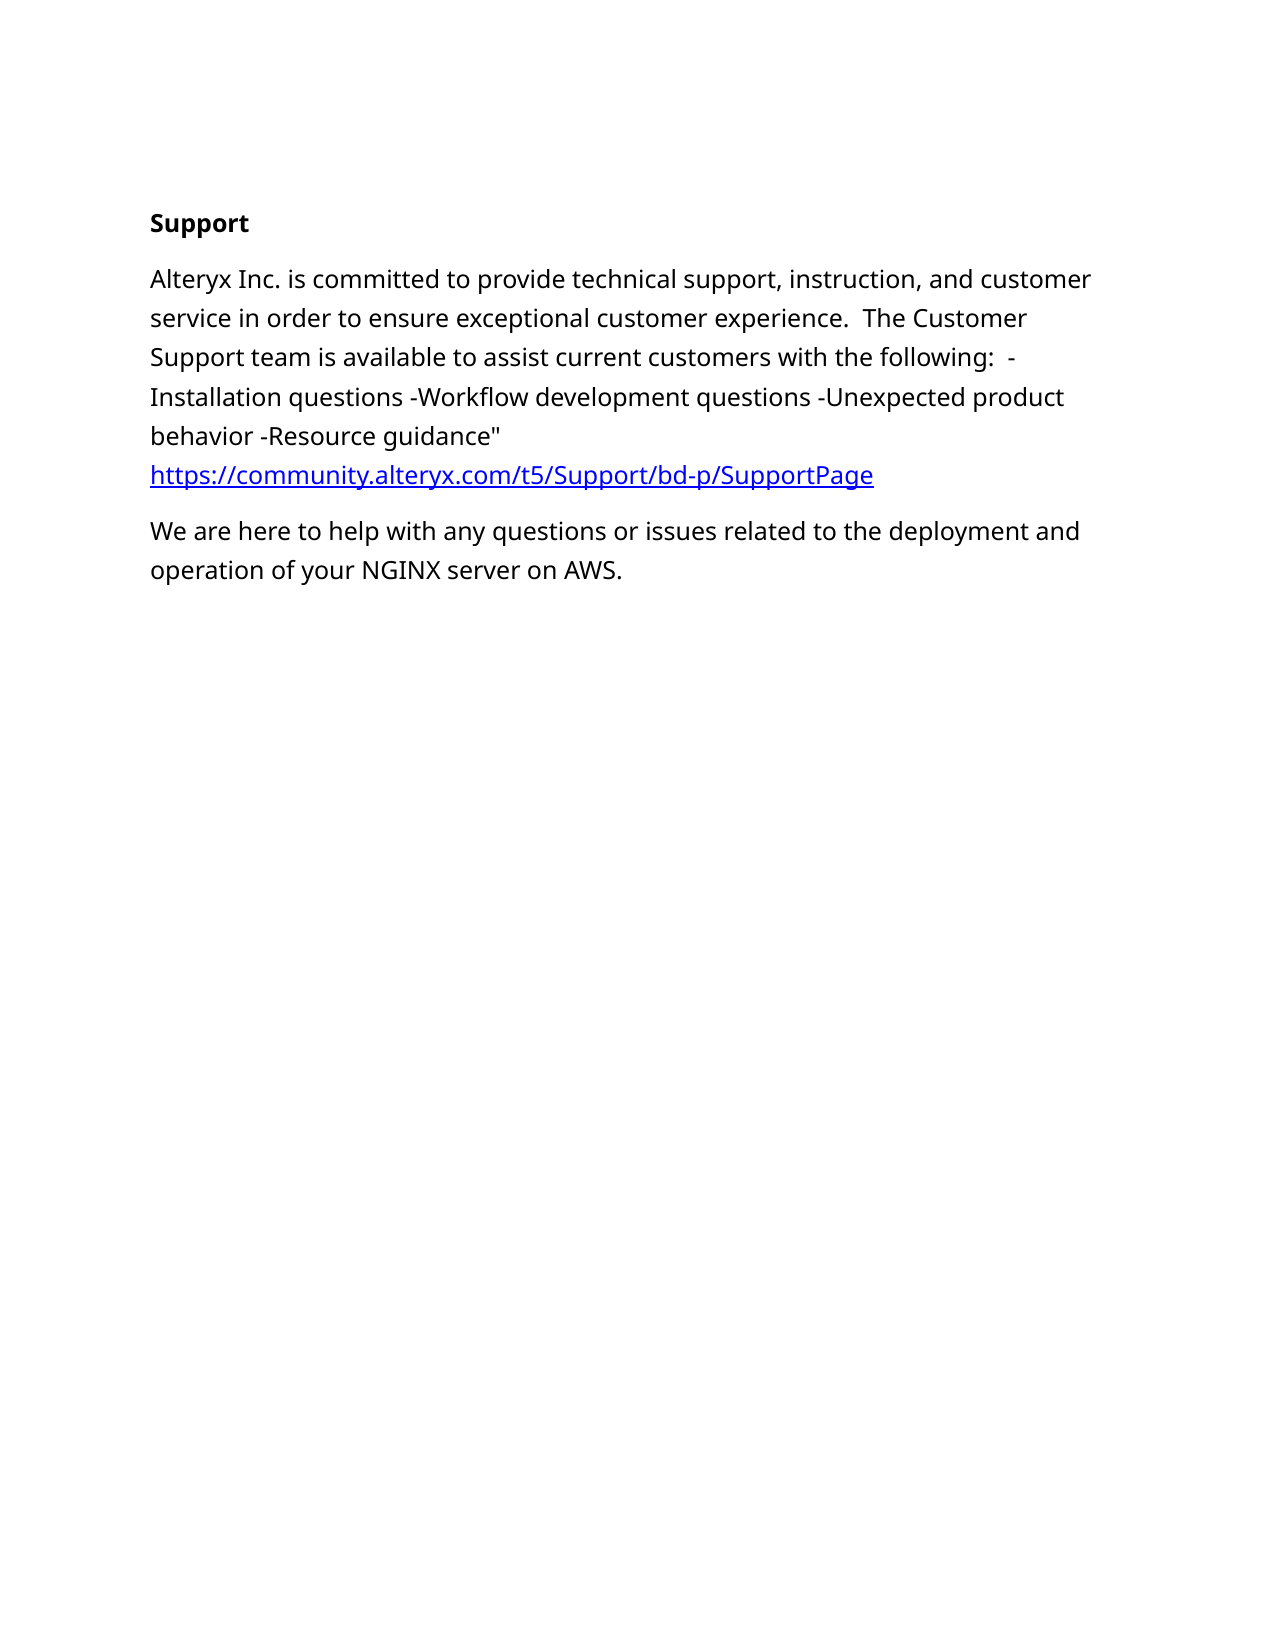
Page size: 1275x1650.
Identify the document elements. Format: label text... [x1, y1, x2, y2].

text We are here to help with any questions or issues related to the deployment and operation of your NGINX server on AWS. [150, 513, 1125, 587]
text Support [150, 206, 1125, 240]
text Alteryx Inc. is committed to provide technical support, instruction, and customer service in order to ensure exceptional customer experience. The Customer Support team is available to assist current customers with the following: -Installation questions -Workflow development questions -Unexpected product behavior -Resource guidance" https://community.alteryx.com/t5/Support/bd-p/SupportPage [150, 262, 1125, 492]
